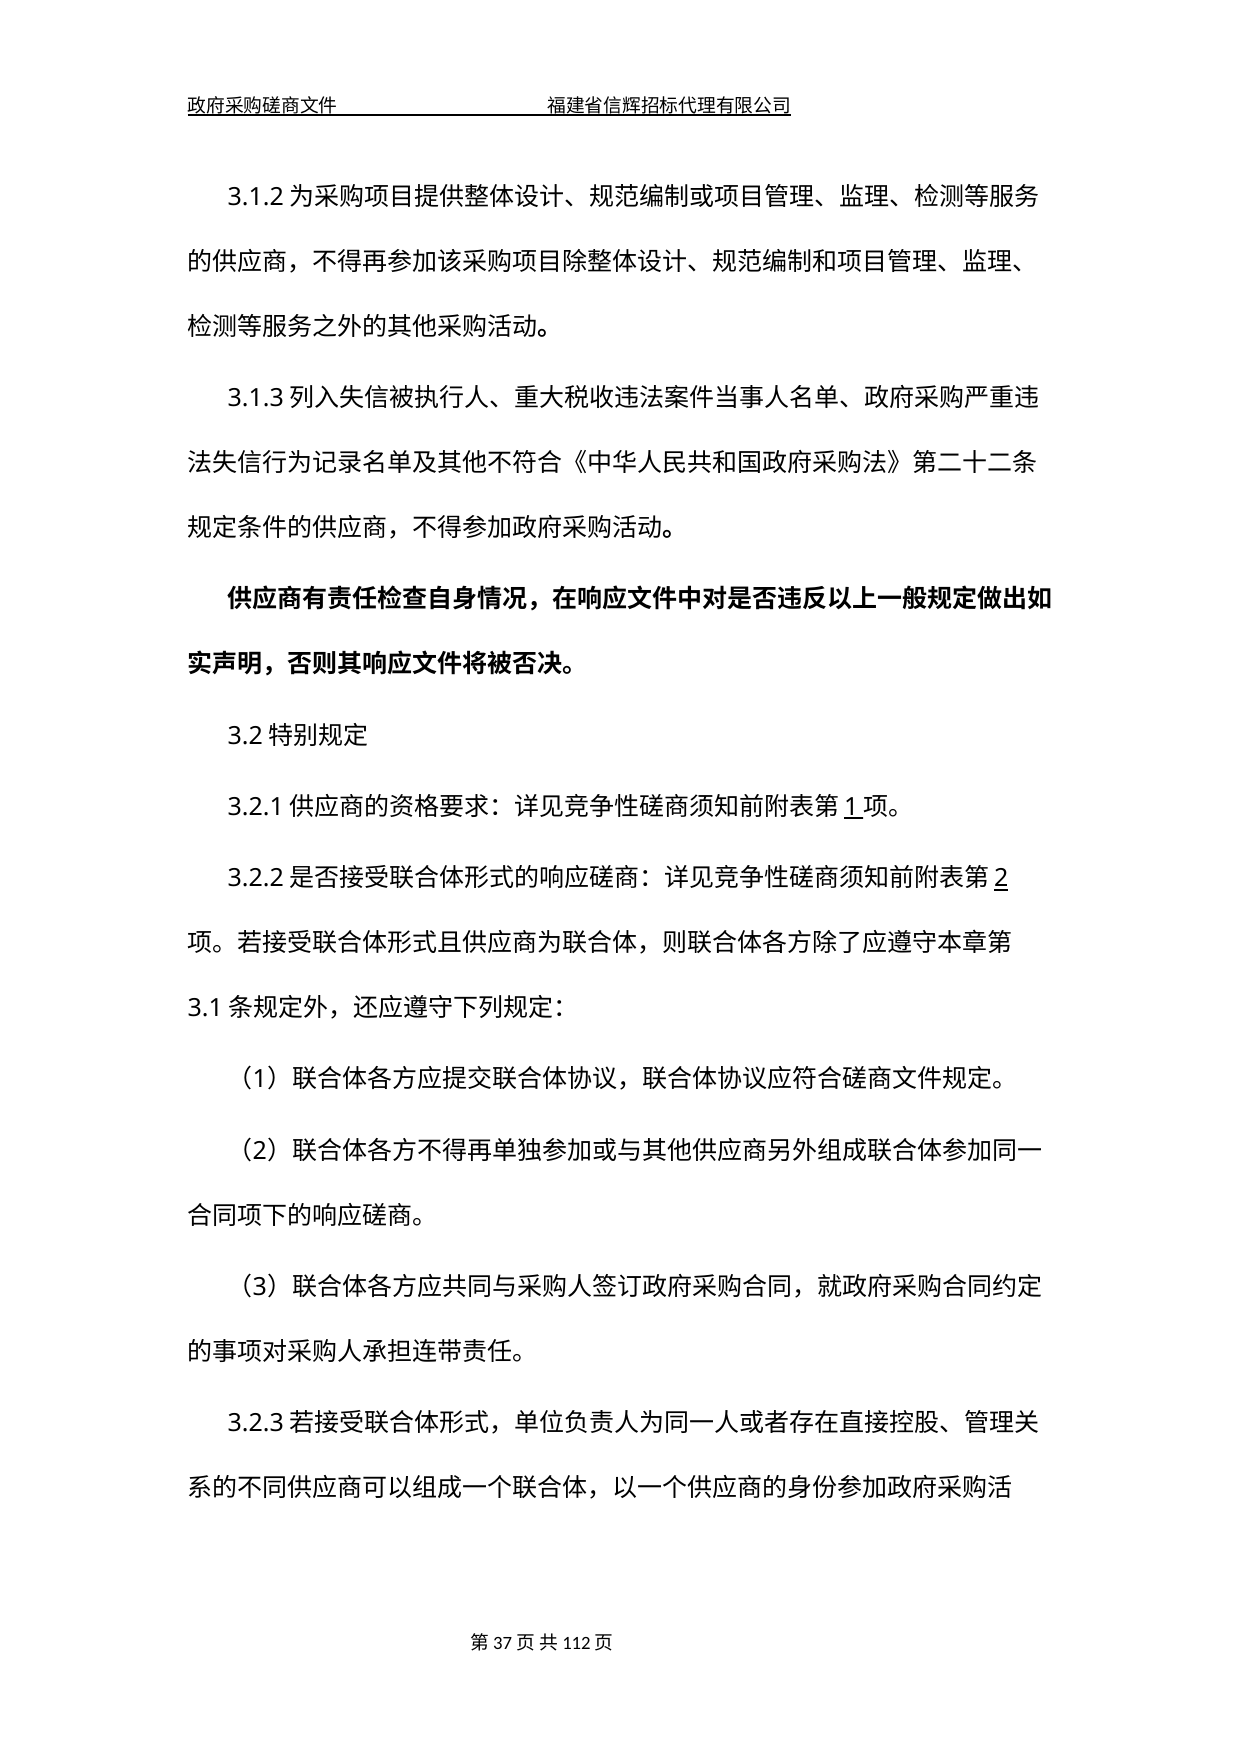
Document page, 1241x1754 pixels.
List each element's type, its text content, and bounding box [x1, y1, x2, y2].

text 3.2.1供应商的资格要求：详见竞争性磋商须知前附表第1项。 [187, 772, 1053, 837]
text 3.1.2为采购项目提供整体设计、规范编制或项目管理、监理、检测等服务的供应商，不得再参加该采购项目除整体设计、规范编制和项目管理、监理、检测等服务之外的其他采购活动。 [187, 162, 1053, 357]
text 3.2特别规定 [187, 701, 1053, 766]
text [187, 1388, 1053, 1518]
text （2）联合体各方不得再单独参加或与其他供应商另外组成联合体参加同一合同项下的响应磋商。 [187, 1116, 1053, 1246]
text （3）联合体各方应共同与采购人签订政府采购合同，就政府采购合同约定的事项对采购人承担连带责任。 [187, 1252, 1053, 1382]
text （1）联合体各方应提交联合体协议，联合体协议应符合磋商文件规定。 [187, 1044, 1053, 1109]
text 3.2.2是否接受联合体形式的响应磋商：详见竞争性磋商须知前附表第2项。若接受联合体形式且供应商为联合体，则联合体各方除了应遵守本章第3.1条规定外，还应遵守下列规定： [187, 843, 1053, 1038]
text 供应商有责任检查自身情况，在响应文件中对是否违反以上一般规定做出如实声明，否则其响应文件将被否决。 [187, 564, 1053, 694]
text 3.1.3列入失信被执行人、重大税收违法案件当事人名单、政府采购严重违法失信行为记录名单及其他不符合《中华人民共和国政府采购法》第二十二条规定条件的供应商，不得参加政府采购活动。 [187, 363, 1053, 558]
